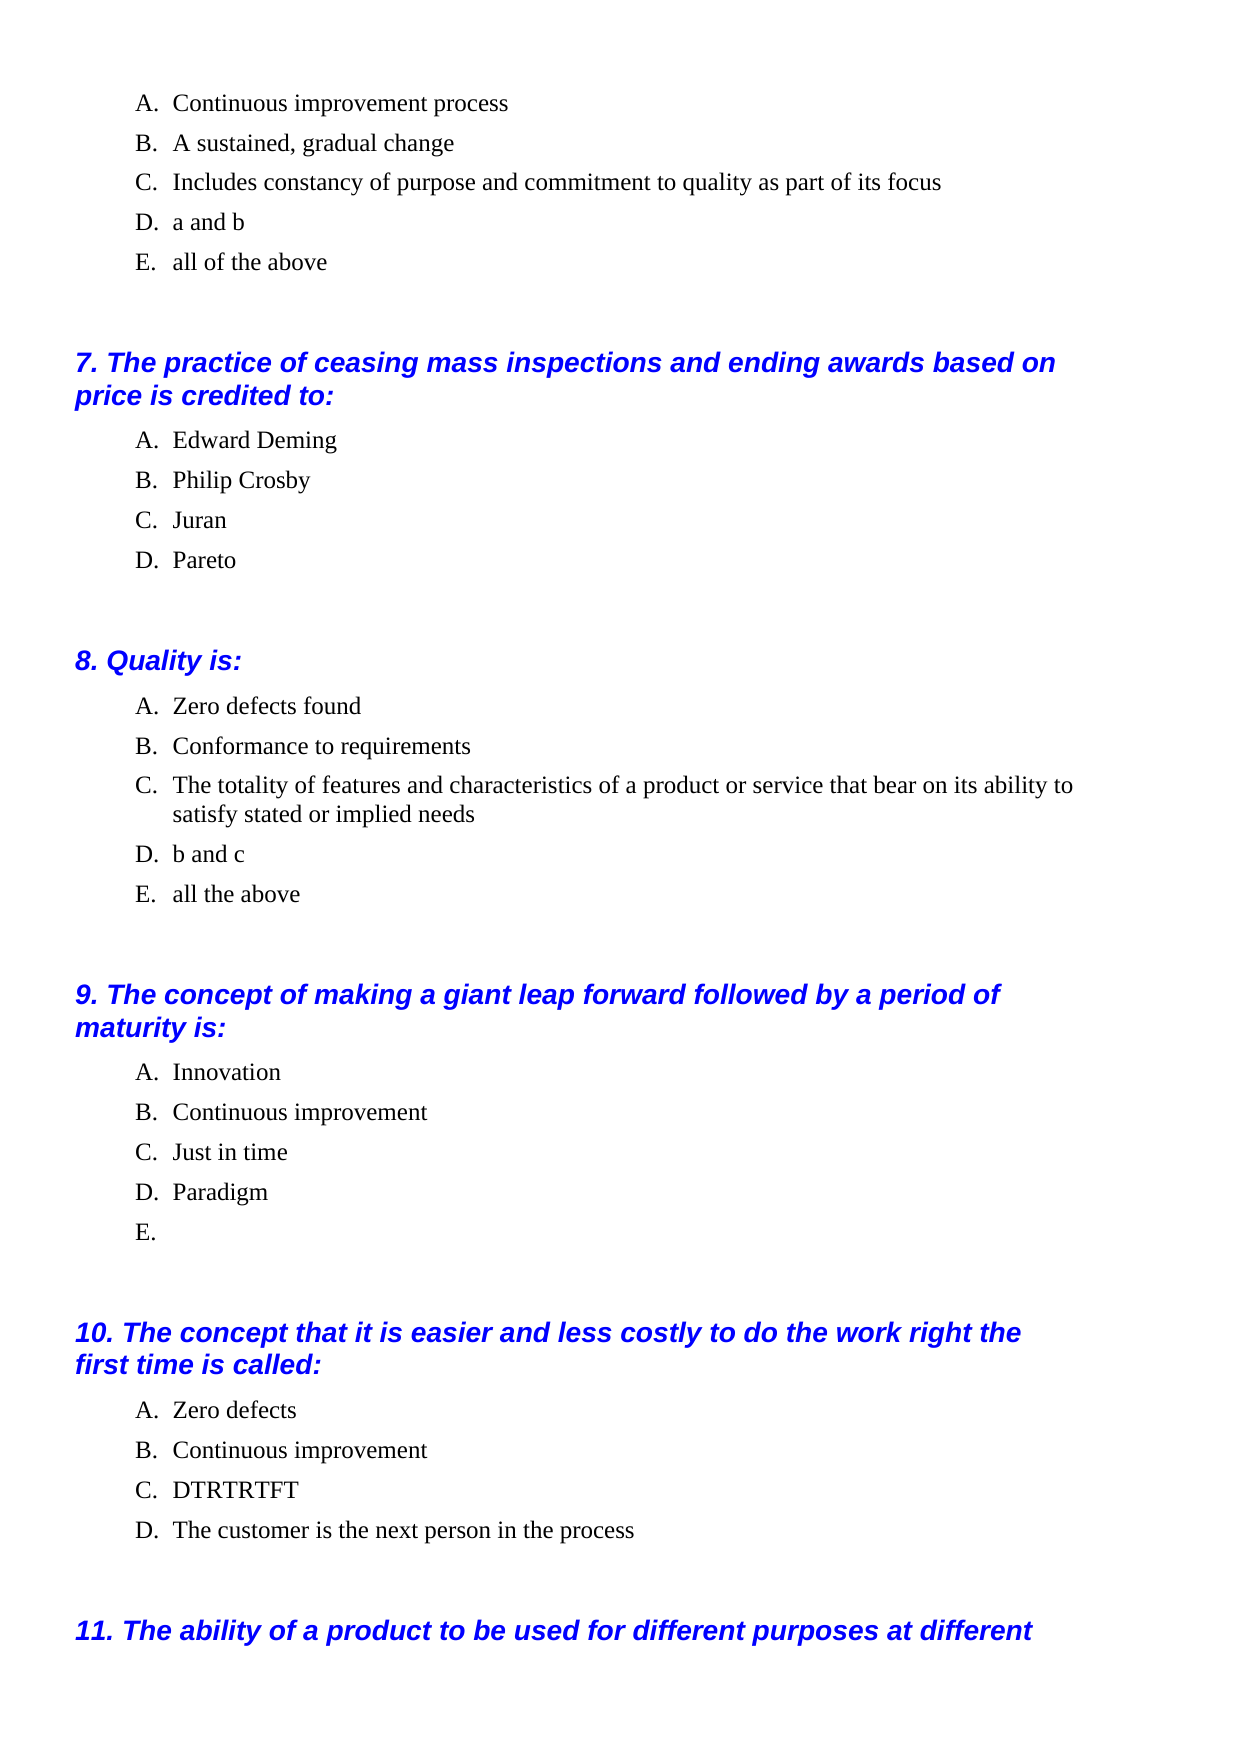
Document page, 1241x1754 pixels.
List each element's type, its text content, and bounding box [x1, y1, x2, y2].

table_cell Innovation Continuous improvement Just in time Paradigm [74, 1045, 1082, 1314]
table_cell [74, 1612, 1082, 1648]
table_cell Edward Deming Philip Crosby Juran Pareto [74, 413, 1082, 643]
table_cell Continuous improvement process A sustained, gradual change Includes constancy of purpose and commitment to quality as part of its focus a and b all of the above [74, 75, 1082, 345]
table_cell 7. The practice of ceasing mass inspections and ending awards based on price is credited to: [74, 345, 1082, 413]
table_cell 10. The concept that it is easier and less costly to do the work right the first time is called: [74, 1314, 1082, 1382]
table_cell 9. The concept of making a giant leap forward followed by a period of maturity is: [74, 977, 1082, 1044]
table_cell Zero defects Continuous improvement DTRTRTFT The customer is the next person in the process [74, 1382, 1082, 1612]
table_cell 8. Quality is: [74, 643, 1082, 678]
table_cell Zero defects found Conformance to requirements The totality of features and characteristics of a product or service that bear on its ability to satisfy stated or implied needs b and c all the above [74, 678, 1082, 977]
